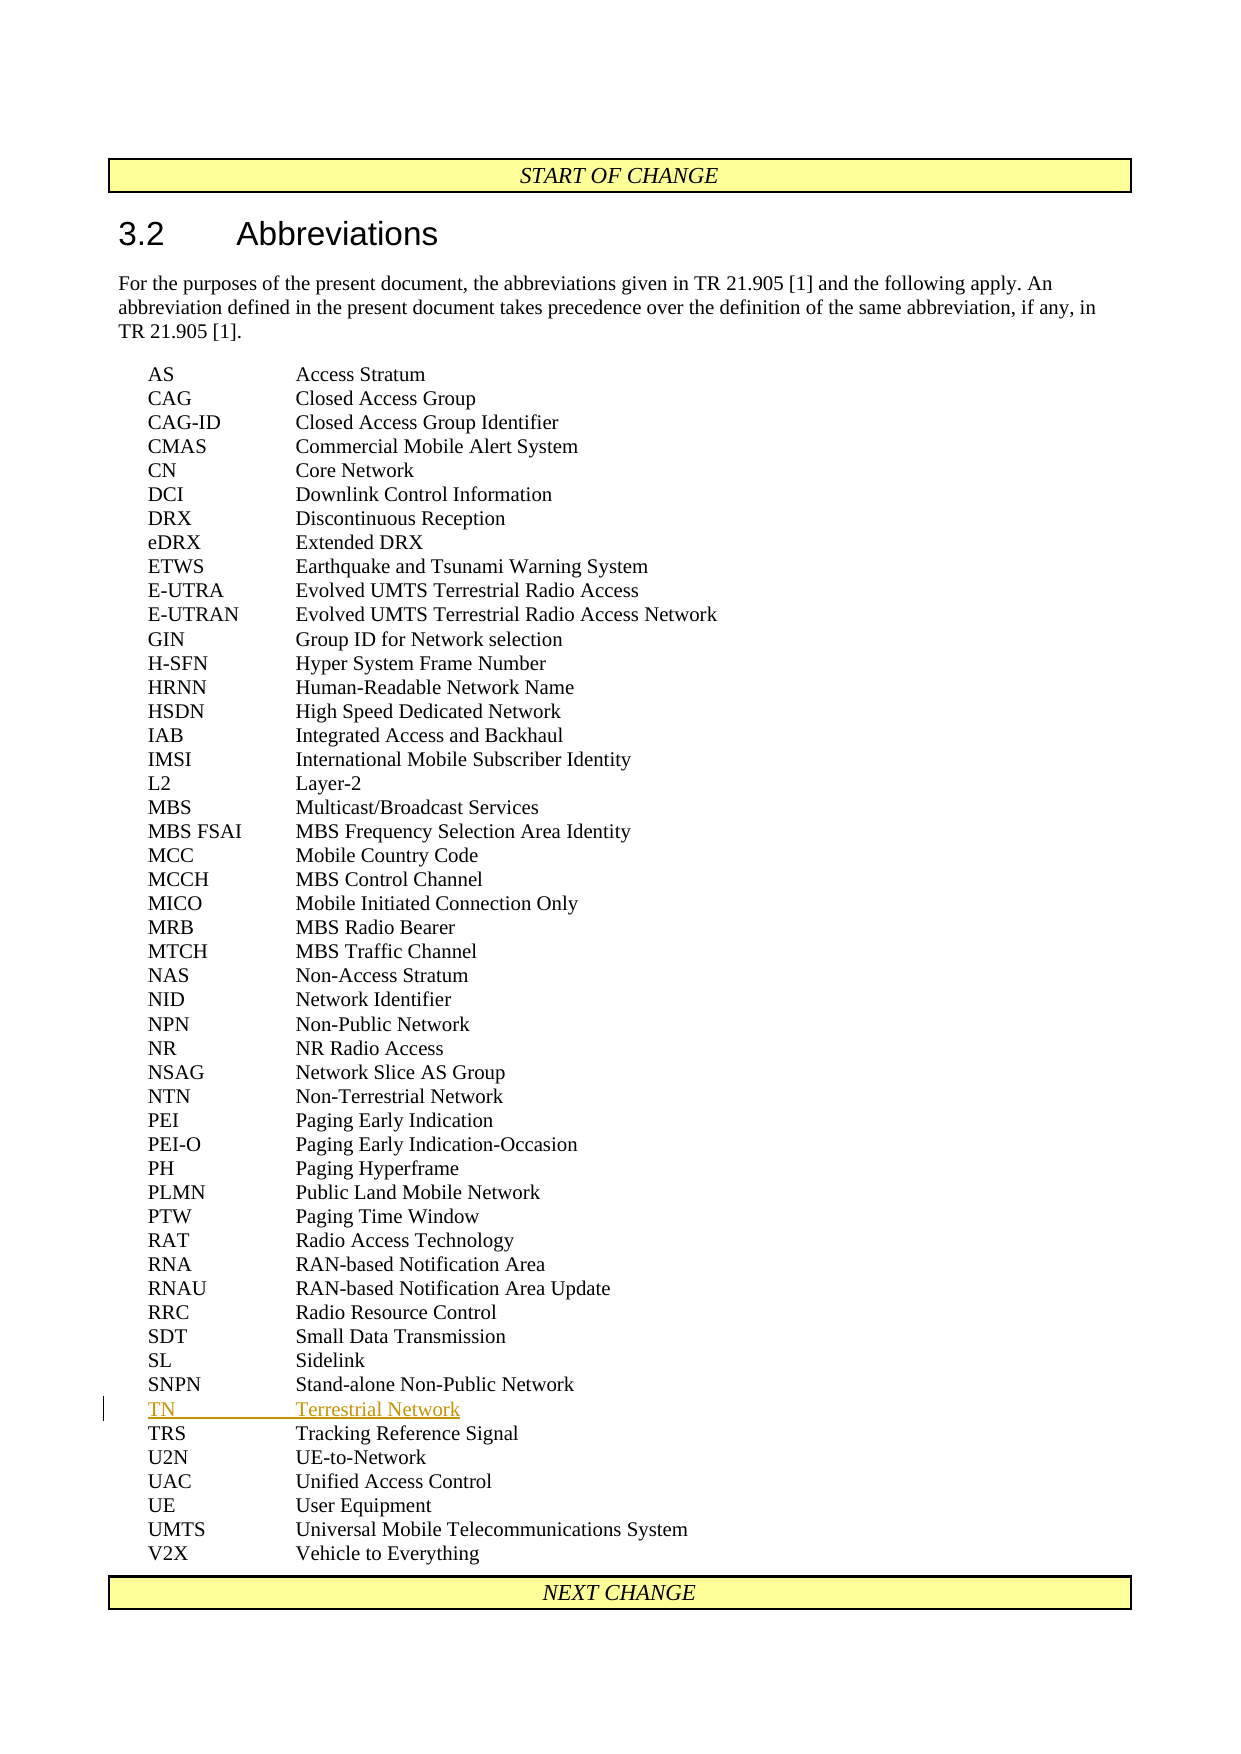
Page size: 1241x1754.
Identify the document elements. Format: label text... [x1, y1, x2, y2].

text For the purposes of the present document, the abbreviations given in TR 21.905 [1] and the following apply. An abbreviation defined in the present document takes precedence over the definition of the same abbreviation, if any, in TR 21.905 [1]. [118, 271, 1122, 343]
text RNAU RAN-based Notification Area Update [148, 1276, 1122, 1300]
text MBS FSAI MBS Frequency Selection Area Identity [148, 819, 1122, 843]
text AS Access Stratum [148, 362, 1122, 386]
text U2N UE-to-Network [148, 1444, 1122, 1469]
text PEI-O Paging Early Indication-Occasion [148, 1132, 1122, 1156]
text CN Core Network [148, 458, 1122, 482]
text NSAG Network Slice AS Group [148, 1059, 1122, 1084]
text PTW Paging Time Window [148, 1204, 1122, 1228]
text NID Network Identifier [148, 987, 1122, 1011]
text H-SFN Hyper System Frame Number [148, 651, 1122, 674]
text TRS Tracking Reference Signal [148, 1421, 1122, 1444]
text RNA RAN-based Notification Area [148, 1252, 1122, 1276]
text MRB MBS Radio Bearer [148, 915, 1122, 939]
text IMSI International Mobile Subscriber Identity [148, 747, 1122, 771]
text MCCH MBS Control Channel [148, 867, 1122, 891]
text ETWS Earthquake and Tsunami Warning System [148, 554, 1122, 578]
text IAB Integrated Access and Backhaul [148, 723, 1122, 747]
text eDRX Extended DRX [148, 530, 1122, 554]
text NPN Non-Public Network [148, 1011, 1122, 1036]
text START OF CHANGE [110, 160, 1130, 191]
text V2X Vehicle to Everything [148, 1541, 1122, 1565]
subtitle 3.2 Abbreviations [118, 214, 1122, 252]
text GIN Group ID for Network selection [148, 626, 1122, 651]
text NR NR Radio Access [148, 1036, 1122, 1059]
text HRNN Human-Readable Network Name [148, 674, 1122, 699]
text NEXT CHANGE [110, 1578, 1130, 1608]
text UE User Equipment [148, 1493, 1122, 1517]
text SNPN Stand-alone Non-Public Network [148, 1372, 1122, 1396]
text UMTS Universal Mobile Telecommunications System [148, 1517, 1122, 1541]
text SL Sidelink [148, 1348, 1122, 1372]
text MTCH MBS Traffic Channel [148, 939, 1122, 963]
text UAC Unified Access Control [148, 1469, 1122, 1493]
text CAG Closed Access Group [148, 386, 1122, 410]
text MBS Multicast/Broadcast Services [148, 795, 1122, 819]
text CAG-ID Closed Access Group Identifier [148, 410, 1122, 434]
text L2 Layer-2 [148, 771, 1122, 795]
text PH Paging Hyperframe [148, 1156, 1122, 1180]
text E-UTRA Evolved UMTS Terrestrial Radio Access [148, 578, 1122, 602]
text PLMN Public Land Mobile Network [148, 1180, 1122, 1204]
text E-UTRAN Evolved UMTS Terrestrial Radio Access Network [148, 602, 1122, 626]
text MCC Mobile Country Code [148, 843, 1122, 867]
text NTN Non-Terrestrial Network [148, 1084, 1122, 1108]
text HSDN High Speed Dedicated Network [148, 699, 1122, 723]
text DCI Downlink Control Information [148, 482, 1122, 506]
text CMAS Commercial Mobile Alert System [148, 434, 1122, 458]
text RRC Radio Resource Control [148, 1300, 1122, 1324]
text MICO Mobile Initiated Connection Only [148, 891, 1122, 915]
text NAS Non-Access Stratum [148, 963, 1122, 987]
text PEI Paging Early Indication [148, 1108, 1122, 1132]
text RAT Radio Access Technology [148, 1228, 1122, 1252]
text DRX Discontinuous Reception [148, 506, 1122, 530]
text SDT Small Data Transmission [148, 1324, 1122, 1348]
